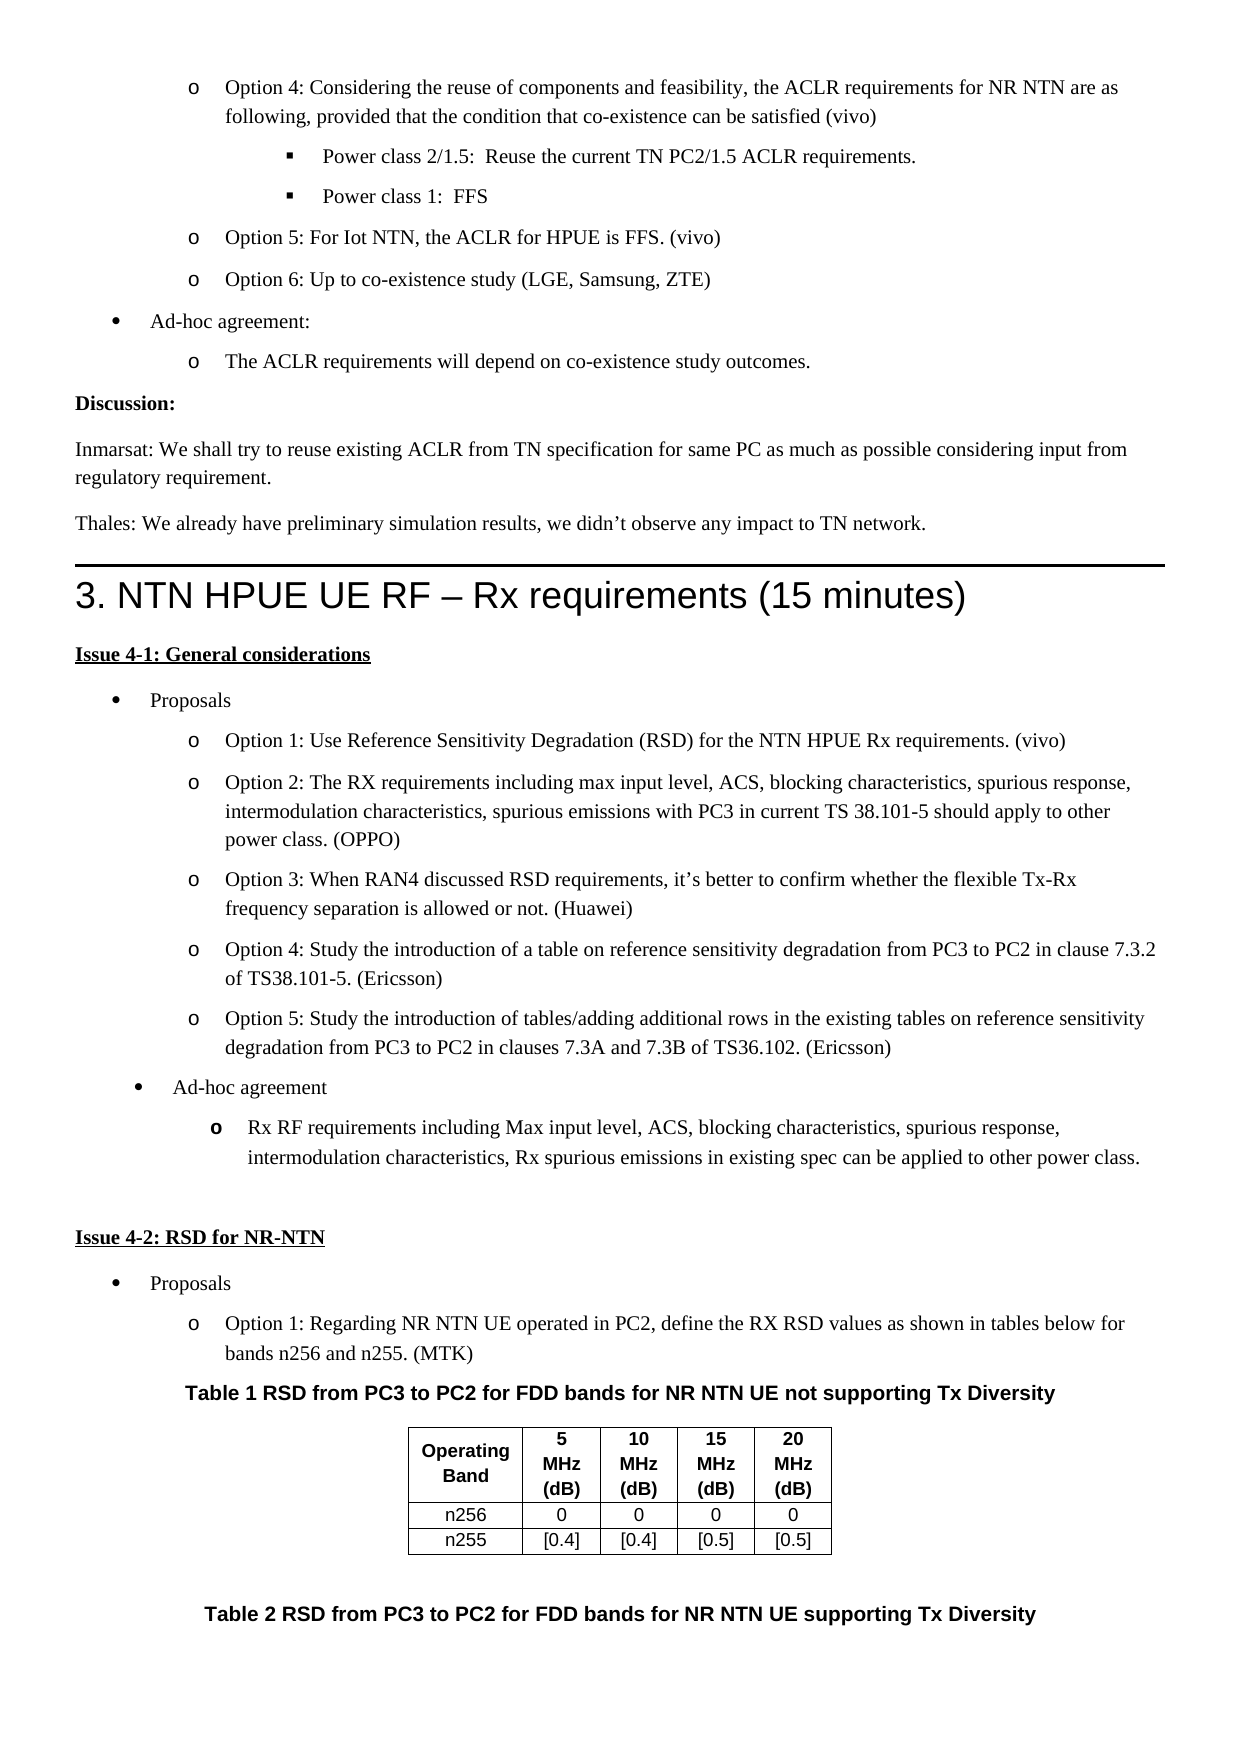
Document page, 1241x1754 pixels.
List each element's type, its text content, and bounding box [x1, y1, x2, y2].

list Ad-hoc agreement: [112, 309, 1165, 333]
table_header 10 MHz (dB) [601, 1428, 677, 1502]
table_cell 0 [523, 1503, 600, 1528]
table_header 15 MHz (dB) [678, 1428, 754, 1502]
list Option 2: The RX requirements including max input level, ACS, blocking characteristics, spurious response, intermodulation characteristics, spurious emissions with PC3 in current TS 38.101-5 should apply to other power class. (OPPO) [187, 770, 1165, 851]
text Discussion: [75, 391, 1165, 415]
list Option 4: Study the introduction of a table on reference sensitivity degradation from PC3 to PC2 in clause 7.3.2 of TS38.101-5. (Ericsson) [187, 936, 1165, 990]
list Ad-hoc agreement [135, 1075, 1165, 1099]
list Rx RF requirements including Max input level, ACS, blocking characteristics, spurious response, intermodulation characteristics, Rx spurious emissions in existing spec can be applied to other power class. [210, 1115, 1165, 1169]
list Option 1: Regarding NR NTN UE operated in PC2, define the RX RSD values as shown in tables below for bands n256 and n255. (MTK) [187, 1311, 1165, 1364]
list Option 4: Considering the reuse of components and feasibility, the ACLR requirements for NR NTN are as following, provided that the condition that co-existence can be satisfied (vivo) [187, 75, 1165, 128]
table_cell 0 [678, 1503, 754, 1528]
table_header Operating Band [409, 1428, 522, 1502]
list Power class 1: FFS [285, 184, 1165, 208]
table_cell [0.5] [678, 1529, 754, 1554]
list Option 6: Up to co-existence study (LGE, Samsung, ZTE) [187, 267, 1165, 292]
list Power class 2/1.5: Reuse the current TN PC2/1.5 ACLR requirements. [285, 144, 1165, 168]
subtitle 3. NTN HPUE UE RF – Rx requirements (15 minutes) [75, 567, 1165, 616]
table_header 20 MHz (dB) [755, 1428, 831, 1502]
text Table 1 RSD from PC3 to PC2 for FDD bands for NR NTN UE not supporting Tx Diversity [75, 1381, 1165, 1404]
text Issue 4-2: RSD for NR-NTN [75, 1225, 1165, 1249]
list Option 3: When RAN4 discussed RSD requirements, it’s better to confirm whether the flexible Tx-Rx frequency separation is allowed or not. (Huawei) [187, 867, 1165, 920]
table_header 5 MHz (dB) [523, 1428, 600, 1502]
text Inmarsat: We shall try to reuse existing ACLR from TN specification for same PC as much as possible considering input from regulatory requirement. [75, 437, 1165, 489]
table_cell 0 [755, 1503, 831, 1528]
table_cell n255 [409, 1529, 522, 1554]
list Option 1: Use Reference Sensitivity Degradation (RSD) for the NTN HPUE Rx requirements. (vivo) [187, 728, 1165, 754]
list The ACLR requirements will depend on co-existence study outcomes. [187, 349, 1165, 374]
table_cell 0 [601, 1503, 677, 1528]
table_cell [0.5] [755, 1529, 831, 1554]
list Option 5: Study the introduction of tables/adding additional rows in the existing tables on reference sensitivity degradation from PC3 to PC2 in clauses 7.3A and 7.3B of TS36.102. (Ericsson) [187, 1006, 1165, 1059]
table_cell [0.4] [601, 1529, 677, 1554]
list Proposals [112, 1271, 1165, 1295]
text Table 2 RSD from PC3 to PC2 for FDD bands for NR NTN UE supporting Tx Diversity [75, 1601, 1165, 1625]
table_cell [0.4] [523, 1529, 600, 1554]
list Proposals [112, 688, 1165, 712]
text Issue 4-1: General considerations [75, 642, 1165, 666]
table_cell n256 [409, 1503, 522, 1528]
text Thales: We already have preliminary simulation results, we didn’t observe any impact to TN network. [75, 511, 1165, 535]
list Option 5: For Iot NTN, the ACLR for HPUE is FFS. (vivo) [187, 224, 1165, 250]
